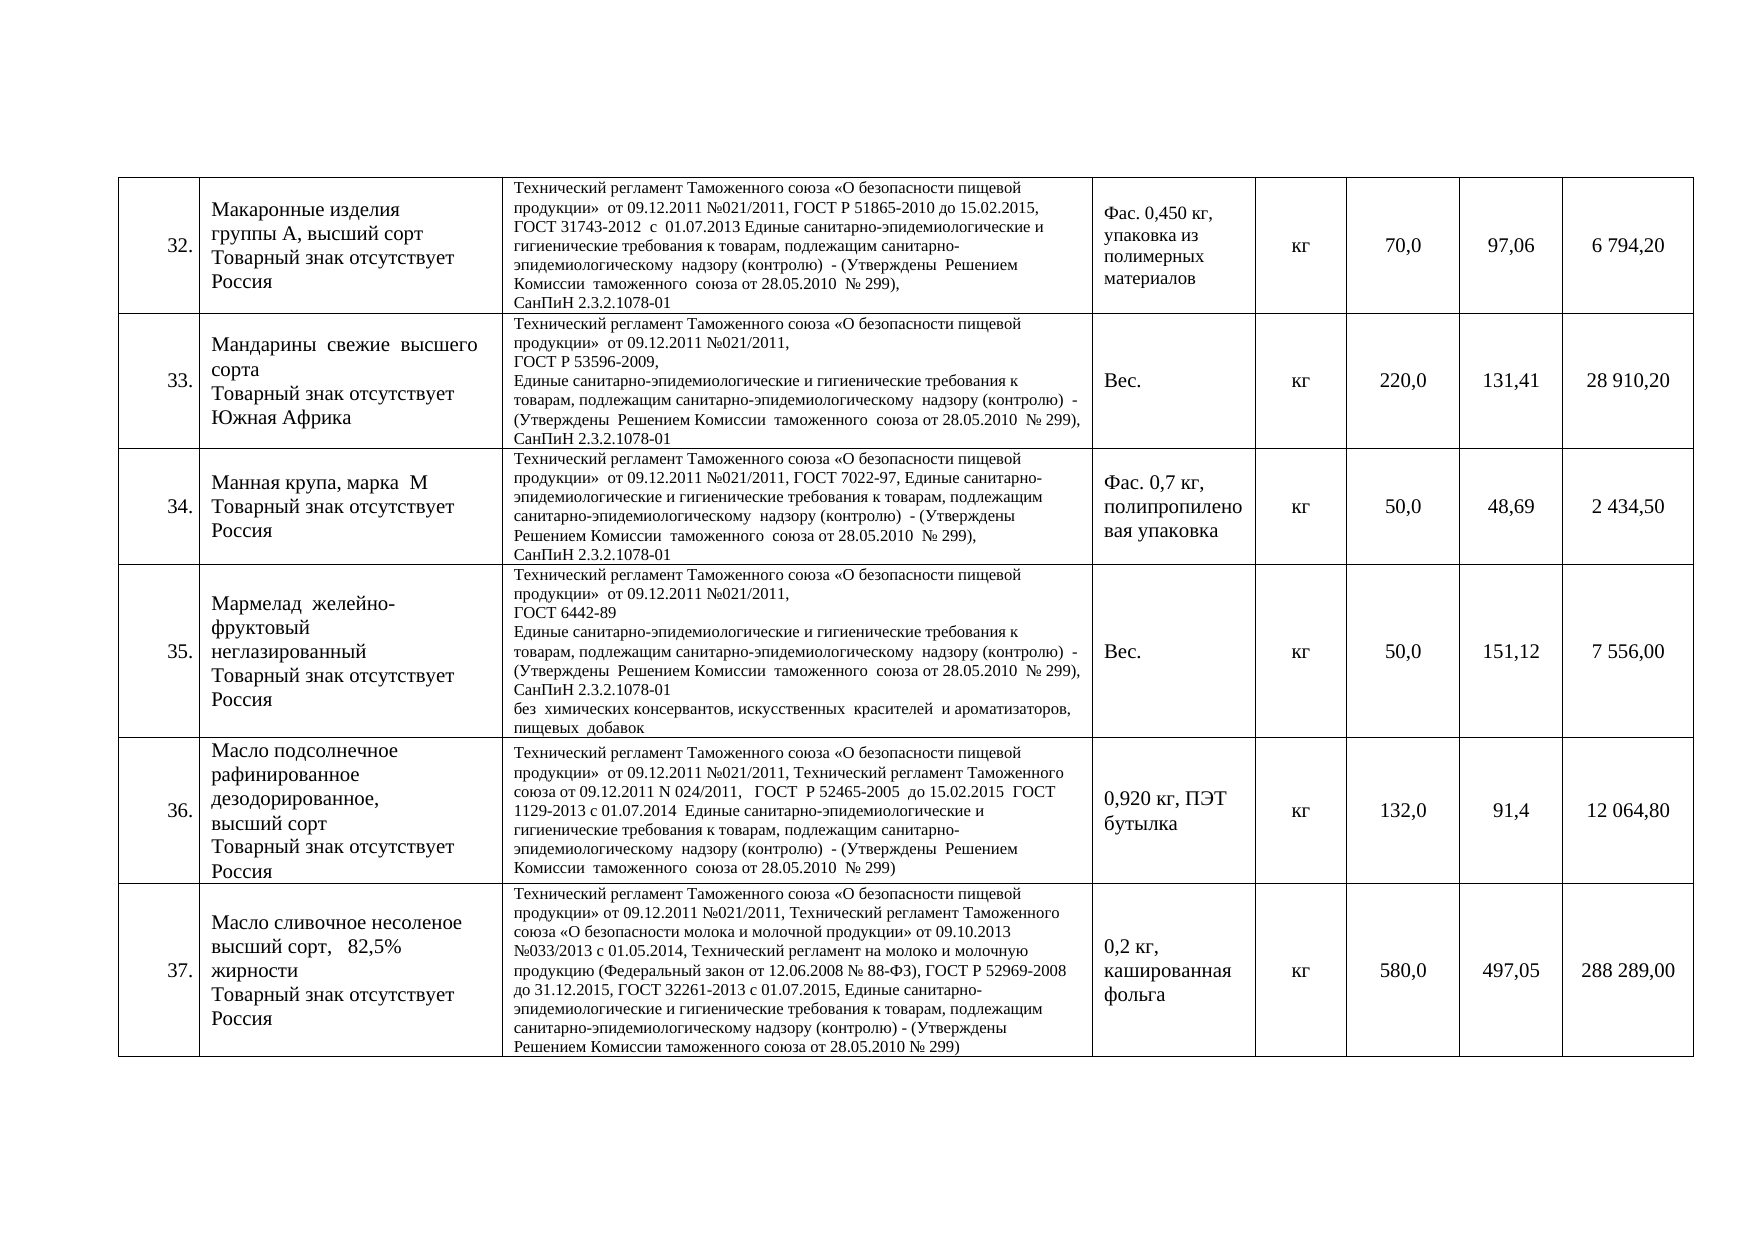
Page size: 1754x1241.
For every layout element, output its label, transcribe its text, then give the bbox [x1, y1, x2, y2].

table_cell Мармелад желейно-фруктовый неглазированный Товарный знак отсутствует Россия [200, 565, 502, 737]
table_cell Технический регламент Таможенного союза «О безопасности пищевой продукции» от 09.12.2011 №021/2011, ГОСТ Р 51865-2010 до 15.02.2015, ГОСТ 31743-2012 с 01.07.2013 Единые санитарно-эпидемиологические и гигиенические требования к товарам, подлежащим санитарно-эпидемиологическому надзору (контролю) - (Утверждены Решением Комиссии таможенного союза от 28.05.2010 № 299), СанПиН 2.3.2.1078-01 [503, 178, 1092, 312]
table_cell Масло подсолнечное рафинированное дезодорированное, высший сорт Товарный знак отсутствует Россия [200, 738, 502, 883]
table_cell [119, 314, 199, 448]
table_cell 2 434,50 [1563, 449, 1693, 564]
table_cell Технический регламент Таможенного союза «О безопасности пищевой продукции» от 09.12.2011 №021/2011, Технический регламент Таможенного союза от 09.12.2011 N 024/2011, ГОСТ Р 52465-2005 до 15.02.2015 ГОСТ 1129-2013 с 01.07.2014 Единые санитарно-эпидемиологические и гигиенические требования к товарам, подлежащим санитарно-эпидемиологическому надзору (контролю) - (Утверждены Решением Комиссии таможенного союза от 28.05.2010 № 299) [503, 738, 1092, 883]
table_cell Макаронные изделия группы А, высший сорт Товарный знак отсутствует Россия [200, 178, 502, 312]
table_cell кг [1256, 738, 1346, 883]
table_cell Технический регламент Таможенного союза «О безопасности пищевой продукции» от 09.12.2011 №021/2011, ГОСТ 7022-97, Единые санитарно-эпидемиологические и гигиенические требования к товарам, подлежащим санитарно-эпидемиологическому надзору (контролю) - (Утверждены Решением Комиссии таможенного союза от 28.05.2010 № 299), СанПиН 2.3.2.1078-01 [503, 449, 1092, 564]
table_cell кг [1256, 314, 1346, 448]
table_cell 28 910,20 [1563, 314, 1693, 448]
table_cell кг [1256, 449, 1346, 564]
table_cell 497,05 [1460, 884, 1562, 1056]
table_cell 131,41 [1460, 314, 1562, 448]
table_cell 12 064,80 [1563, 738, 1693, 883]
table_cell Мандарины свежие высшего сорта Товарный знак отсутствует Южная Африка [200, 314, 502, 448]
table_cell [119, 565, 199, 737]
table_cell [119, 738, 199, 883]
table_cell 97,06 [1460, 178, 1562, 312]
table_cell 580,0 [1347, 884, 1459, 1056]
table_cell Технический регламент Таможенного союза «О безопасности пищевой продукции» от 09.12.2011 №021/2011, Технический регламент Таможенного союза «О безопасности молока и молочной продукции» от 09.10.2013 №033/2013 с 01.05.2014, Технический регламент на молоко и молочную продукцию (Федеральный закон от 12.06.2008 № 88-ФЗ), ГОСТ Р 52969-2008 до 31.12.2015, ГОСТ 32261-2013 с 01.07.2015, Единые санитарно-эпидемиологические и гигиенические требования к товарам, подлежащим санитарно-эпидемиологическому надзору (контролю) - (Утверждены Решением Комиссии таможенного союза от 28.05.2010 № 299) [503, 884, 1092, 1056]
table_cell 6 794,20 [1563, 178, 1693, 312]
table_cell Масло сливочное несоленое высший сорт, 82,5% жирности Товарный знак отсутствует Россия [200, 884, 502, 1056]
table_cell 0,920 кг, ПЭТ бутылка [1093, 738, 1255, 883]
table_cell Технический регламент Таможенного союза «О безопасности пищевой продукции» от 09.12.2011 №021/2011, ГОСТ 6442-89 Единые санитарно-эпидемиологические и гигиенические требования к товарам, подлежащим санитарно-эпидемиологическому надзору (контролю) - (Утверждены Решением Комиссии таможенного союза от 28.05.2010 № 299), СанПиН 2.3.2.1078-01 без химических консервантов, искусственных красителей и ароматизаторов, пищевых добавок [503, 565, 1092, 737]
table_cell Фас. 0,450 кг, упаковка из полимерных материалов [1093, 178, 1255, 312]
table_cell 0,2 кг, кашированная фольга [1093, 884, 1255, 1056]
table_cell 50,0 [1347, 565, 1459, 737]
table_cell кг [1256, 178, 1346, 312]
table_cell [119, 884, 199, 1056]
table_cell Манная крупа, марка М Товарный знак отсутствует Россия [200, 449, 502, 564]
table_cell 288 289,00 [1563, 884, 1693, 1056]
table_cell Вес. [1093, 565, 1255, 737]
table_cell 7 556,00 [1563, 565, 1693, 737]
table_cell 151,12 [1460, 565, 1562, 737]
table_cell кг [1256, 884, 1346, 1056]
table_cell 50,0 [1347, 449, 1459, 564]
table_cell кг [1256, 565, 1346, 737]
table_cell 70,0 [1347, 178, 1459, 312]
table_cell 48,69 [1460, 449, 1562, 564]
table_cell 220,0 [1347, 314, 1459, 448]
table_cell Вес. [1093, 314, 1255, 448]
table_cell [119, 449, 199, 564]
table_cell Фас. 0,7 кг, полипропиленовая упаковка [1093, 449, 1255, 564]
table_cell 91,4 [1460, 738, 1562, 883]
table_cell [119, 178, 199, 312]
table_cell 132,0 [1347, 738, 1459, 883]
